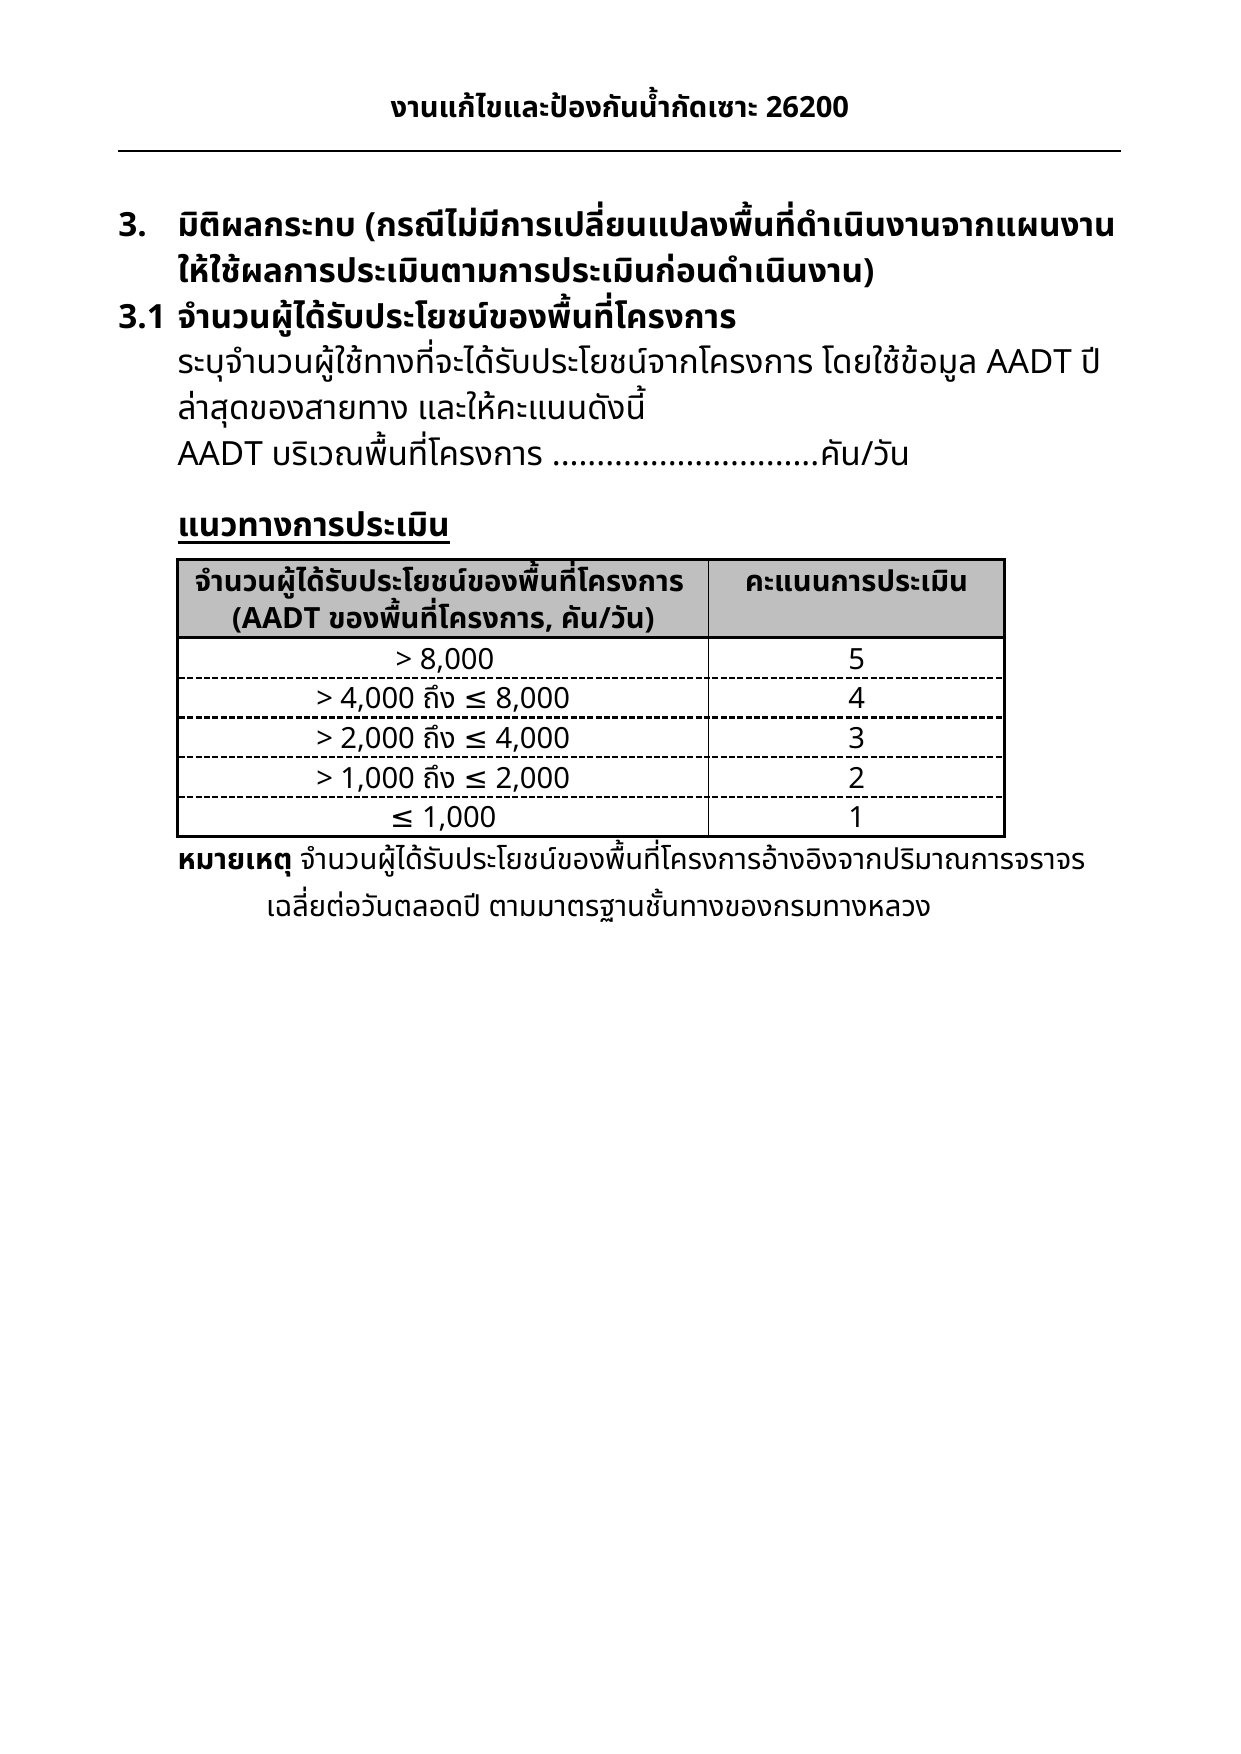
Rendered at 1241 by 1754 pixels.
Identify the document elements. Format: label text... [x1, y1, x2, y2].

table_header จำนวนผู้ได้รับประโยชน์ของพื้นที่โครงการ (AADT ของพื้นที่โครงการ, คัน/วัน) [179, 561, 708, 636]
table_cell > 2,000 ถึง ≤ 4,000 [179, 716, 708, 756]
table_cell 2 [709, 756, 1003, 796]
table_cell 1 [709, 796, 1003, 835]
table_cell > 1,000 ถึง ≤ 2,000 [179, 756, 708, 796]
table_header คะแนนการประเมิน [709, 561, 1003, 636]
table_cell 3 [709, 716, 1003, 756]
table_cell 4 [709, 677, 1003, 716]
text หมายเหตุ จำนวนผู้ได้รับประโยชน์ของพื้นที่โครงการอ้างอิงจากปริมาณการจราจรเฉลี่ยต่อวันตลอดปี ตามมาตรฐานชั้นทางของกรมทางหลวง [177, 838, 1122, 930]
table_cell > 4,000 ถึง ≤ 8,000 [179, 677, 708, 716]
table_cell ≤ 1,000 [179, 796, 708, 835]
list ระบุจำนวนผู้ใช้ทางที่จะได้รับประโยชน์จากโครงการ โดยใช้ข้อมูล AADT ปีล่าสุดของสายทาง และให้คะแนนดังนี้ [177, 337, 1122, 429]
text แนวทางการประเมิน [177, 500, 1122, 546]
list AADT บริเวณพื้นที่โครงการ ..............................คัน/วัน [177, 429, 1122, 475]
list มิติผลกระทบ (กรณีไม่มีการเปลี่ยนแปลงพื้นที่ดำเนินงานจากแผนงาน ให้ใช้ผลการประเมินตามการประเมินก่อนดำเนินงาน) [118, 200, 1122, 291]
table_cell 5 [709, 639, 1003, 677]
table_cell > 8,000 [179, 639, 708, 677]
list จำนวนผู้ได้รับประโยชน์ของพื้นที่โครงการ [118, 291, 1122, 337]
